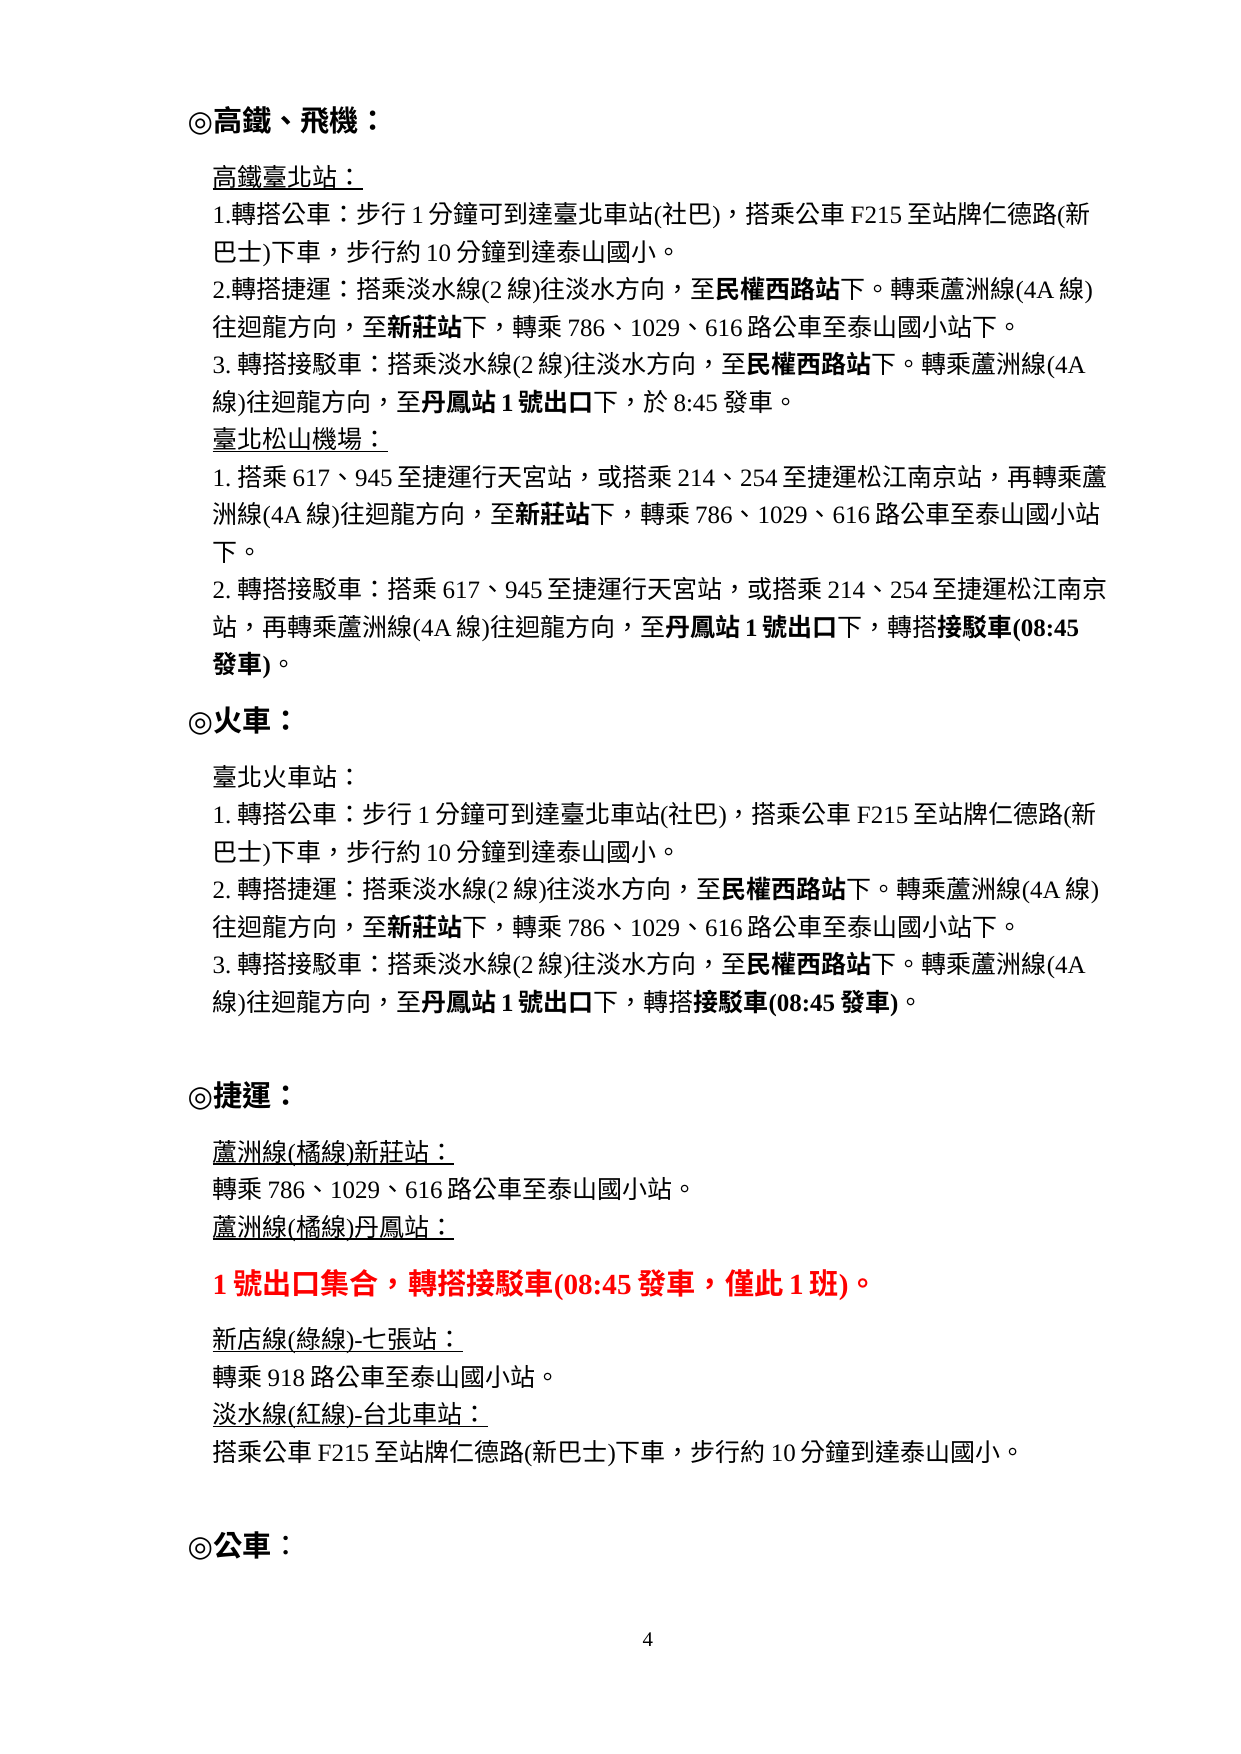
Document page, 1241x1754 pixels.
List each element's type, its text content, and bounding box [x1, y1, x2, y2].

text 2. 轉搭捷運：搭乘淡水線(2線)往淡水方向，至民權西路站下。轉乘蘆洲線(4A線)往迴龍方向，至新莊站下，轉乘786、1029、616路公車至泰山國小站下。 [212, 869, 1107, 944]
text 臺北火車站： [212, 756, 1107, 794]
text 淡水線(紅線)-台北車站： [212, 1394, 1107, 1431]
text 1號出口集合，轉搭接駁車(08:45發車，僅此1班)。 [212, 1244, 1107, 1319]
text 轉乘918路公車至泰山國小站。 [212, 1356, 1107, 1394]
text 1.轉搭公車：步行1分鐘可到達臺北車站(社巴)，搭乘公車F215至站牌仁德路(新巴士)下車，步行約10分鐘到達泰山國小。 [212, 194, 1107, 269]
text 蘆洲線(橘線)新莊站： [212, 1131, 1107, 1169]
text 1. 轉搭公車：步行1分鐘可到達臺北車站(社巴)，搭乘公車F215至站牌仁德路(新巴士)下車，步行約10分鐘到達泰山國小。 [212, 794, 1107, 869]
text 3. 轉搭接駁車：搭乘淡水線(2線)往淡水方向，至民權西路站下。轉乘蘆洲線(4A線)往迴龍方向，至丹鳳站1號出口下，轉搭接駁車(08:45發車)。 [212, 944, 1107, 1019]
text 臺北松山機場： [212, 419, 1107, 456]
text 2. 轉搭接駁車：搭乘617、945至捷運行天宮站，或搭乘214、254至捷運松江南京站，再轉乘蘆洲線(4A線)往迴龍方向，至丹鳳站1號出口下，轉搭接駁車(08:45發車)。 [212, 569, 1107, 681]
text 2.轉搭捷運：搭乘淡水線(2線)往淡水方向，至民權西路站下。轉乘蘆洲線(4A線)往迴龍方向，至新莊站下，轉乘786、1029、616路公車至泰山國小站下。 [212, 269, 1107, 344]
text 1. 搭乘617、945至捷運行天宮站，或搭乘214、254至捷運松江南京站，再轉乘蘆洲線(4A線)往迴龍方向，至新莊站下，轉乘786、1029、616路公車至泰山國小站下。 [212, 456, 1107, 569]
text 蘆洲線(橘線)丹鳳站： [212, 1206, 1107, 1244]
text 轉乘786、1029、616路公車至泰山國小站。 [212, 1169, 1107, 1206]
text ◎高鐵、飛機： [187, 81, 1107, 156]
text 3. 轉搭接駁車：搭乘淡水線(2線)往淡水方向，至民權西路站下。轉乘蘆洲線(4A線)往迴龍方向，至丹鳳站1號出口下，於8:45發車。 [212, 344, 1107, 419]
text 高鐵臺北站： [212, 156, 1107, 194]
text ◎火車： [187, 681, 1107, 756]
text ◎捷運： [187, 1056, 1107, 1131]
text ◎公車： [187, 1506, 1107, 1581]
text 搭乘公車F215至站牌仁德路(新巴士)下車，步行約10分鐘到達泰山國小。 [212, 1431, 1107, 1469]
text 新店線(綠線)-七張站： [212, 1319, 1107, 1356]
